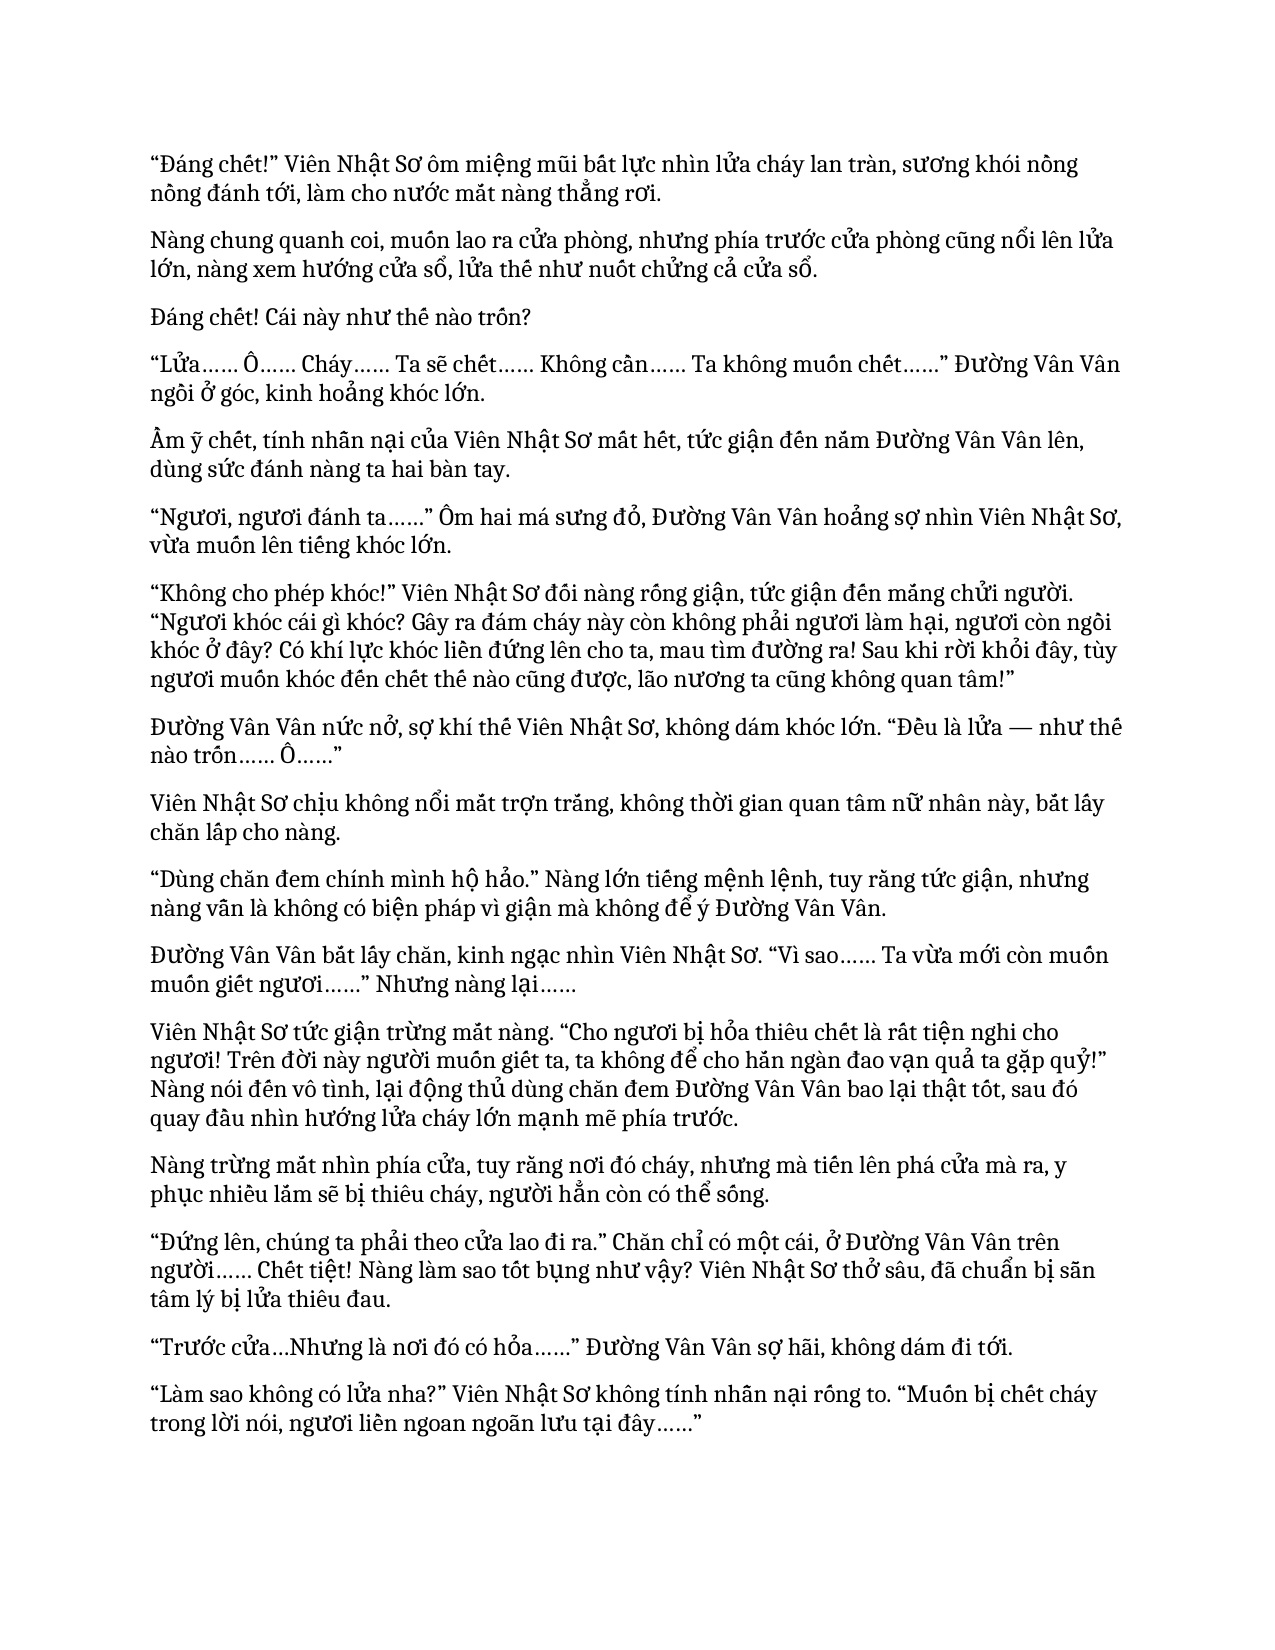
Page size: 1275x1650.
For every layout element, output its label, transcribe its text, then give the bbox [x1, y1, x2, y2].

text Nàng chung quanh coi, muốn lao ra cửa phòng, nhưng phía trước cửa phòng cũng nổi lên lửa lớn, nàng xem hướng cửa sổ, lửa thế như nuốt chửng cả cửa sổ. [150, 226, 1125, 284]
text Viên Nhật Sơ tức giận trừng mắt nàng. “Cho ngươi bị hỏa thiêu chết là rất tiện nghi cho ngươi! Trên đời này người muốn giết ta, ta không để cho hắn ngàn đao vạn quả ta gặp quỷ!” Nàng nói đến vô tình, lại động thủ dùng chăn đem Đường Vân Vân bao lại thật tốt, sau đó quay đầu nhìn hướng lửa cháy lớn mạnh mẽ phía trước. [150, 1017, 1125, 1132]
text “Đứng lên, chúng ta phải theo cửa lao đi ra.” Chăn chỉ có một cái, ở Đường Vân Vân trên người…… Chết tiệt! Nàng làm sao tốt bụng như vậy? Viên Nhật Sơ thở sâu, đã chuẩn bị sẵn tâm lý bị lửa thiêu đau. [150, 1227, 1125, 1314]
text “Trước cửa…Nhưng là nơi đó có hỏa……” Đường Vân Vân sợ hãi, không dám đi tới. [150, 1332, 1125, 1361]
text Đáng chết! Cái này như thế nào trốn? [150, 302, 1125, 331]
text Đường Vân Vân nức nở, sợ khí thế Viên Nhật Sơ, không dám khóc lớn. “Đều là lửa — như thế nào trốn…… Ô……” [150, 712, 1125, 770]
text “Làm sao không có lửa nha?” Viên Nhật Sơ không tính nhẫn nại rống to. “Muốn bị chết cháy trong lời nói, ngươi liền ngoan ngoãn lưu tại đây……” [150, 1380, 1125, 1437]
text Nàng trừng mắt nhìn phía cửa, tuy rằng nơi đó cháy, nhưng mà tiến lên phá cửa mà ra, y phục nhiều lắm sẽ bị thiêu cháy, người hẳn còn có thể sống. [150, 1151, 1125, 1209]
text Đường Vân Vân bắt lấy chăn, kinh ngạc nhìn Viên Nhật Sơ. “Vì sao…… Ta vừa mới còn muốn muốn giết ngươi……” Nhưng nàng lại…… [150, 941, 1125, 999]
text Ầm ỹ chết, tính nhẫn nại của Viên Nhật Sơ mất hết, tức giận đến nắm Đường Vân Vân lên, dùng sức đánh nàng ta hai bàn tay. [150, 426, 1125, 484]
text “Dùng chăn đem chính mình hộ hảo.” Nàng lớn tiếng mệnh lệnh, tuy rằng tức giận, nhưng nàng vẫn là không có biện pháp vì giận mà không để ý Đường Vân Vân. [150, 865, 1125, 922]
text Viên Nhật Sơ chịu không nổi mắt trợn trắng, không thời gian quan tâm nữ nhân này, bắt lấy chăn lấp cho nàng. [150, 789, 1125, 846]
text “Lửa…… Ô…… Cháy…… Ta sẽ chết…… Không cần…… Ta không muốn chết……” Đường Vân Vân ngồi ở góc, kinh hoảng khóc lớn. [150, 350, 1125, 407]
text “Không cho phép khóc!” Viên Nhật Sơ đối nàng rống giận, tức giận đến mắng chửi người. “Ngươi khóc cái gì khóc? Gây ra đám cháy này còn không phải ngươi làm hại, ngươi còn ngồi khóc ở đây? Có khí lực khóc liền đứng lên cho ta, mau tìm đường ra! Sau khi rời khỏi đây, tùy ngươi muốn khóc đến chết thế nào cũng được, lão nương ta cũng không quan tâm!” [150, 579, 1125, 694]
text “Ngươi, ngươi đánh ta……” Ôm hai má sưng đỏ, Đường Vân Vân hoảng sợ nhìn Viên Nhật Sơ, vừa muốn lên tiếng khóc lớn. [150, 502, 1125, 560]
text “Đáng chết!” Viên Nhật Sơ ôm miệng mũi bất lực nhìn lửa cháy lan tràn, sương khói nồng nồng đánh tới, làm cho nước mắt nàng thẳng rơi. [150, 150, 1125, 207]
